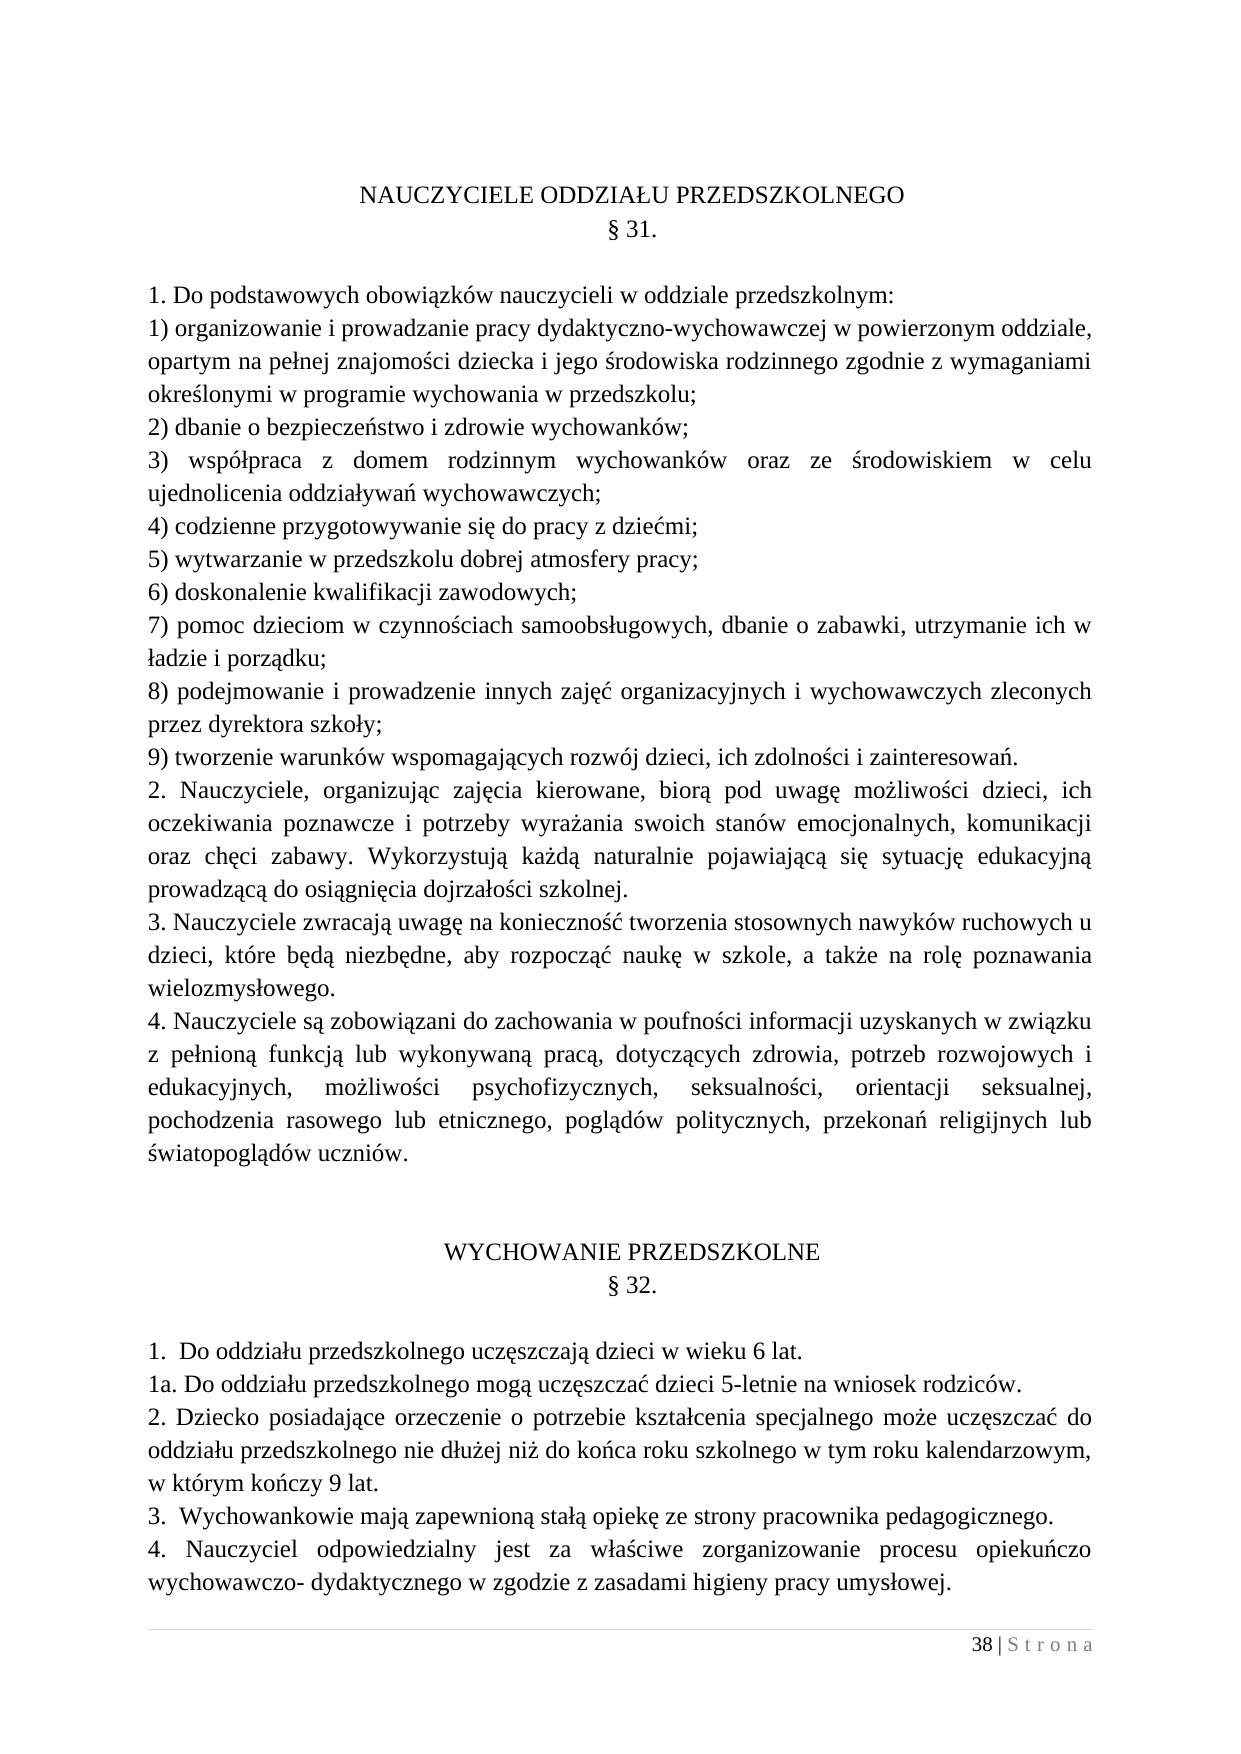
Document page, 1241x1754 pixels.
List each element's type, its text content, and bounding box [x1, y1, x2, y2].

text § 31. [171, 214, 1093, 242]
text 5) wytwarzanie w przedszkolu dobrej atmosfery pracy; [148, 544, 1093, 573]
text 7) pomoc dzieciom w czynnościach samoobsługowych, dbanie o zabawki, utrzymanie ich w ładzie i porządku; [148, 610, 1093, 672]
text 1. Do podstawowych obowiązków nauczycieli w oddziale przedszkolnym: [148, 280, 1093, 308]
text WYCHOWANIE PRZEDSZKOLNE [171, 1237, 1093, 1266]
text 3. Wychowankowie mają zapewnioną stałą opiekę ze strony pracownika pedagogicznego. [148, 1501, 1093, 1530]
text 4) codzienne przygotowywanie się do pracy z dziećmi; [148, 511, 1093, 539]
text 9) tworzenie warunków wspomagających rozwój dzieci, ich zdolności i zainteresowań. [148, 742, 1093, 771]
text 3. Nauczyciele zwracają uwagę na konieczność tworzenia stosownych nawyków ruchowych u dzieci, które będą niezbędne, aby rozpocząć naukę w szkole, a także na rolę poznawania wielozmysłowego. [148, 907, 1093, 1002]
text 1) organizowanie i prowadzanie pracy dydaktyczno-wychowawczej w powierzonym oddziale, opartym na pełnej znajomości dziecka i jego środowiska rodzinnego zgodnie z wymaganiami określonymi w programie wychowania w przedszkolu; [148, 313, 1093, 407]
text 1. Do oddziału przedszkolnego uczęszczają dzieci w wieku 6 lat. [148, 1336, 1093, 1365]
text 2. Dziecko posiadające orzeczenie o potrzebie kształcenia specjalnego może uczęszczać do oddziału przedszkolnego nie dłużej niż do końca roku szkolnego w tym roku kalendarzowym, w którym kończy 9 lat. [148, 1402, 1093, 1497]
text 8) podejmowanie i prowadzenie innych zajęć organizacyjnych i wychowawczych zleconych przez dyrektora szkoły; [148, 676, 1093, 738]
text NAUCZYCIELE ODDZIAŁU PRZEDSZKOLNEGO [171, 181, 1093, 209]
text § 32. [171, 1270, 1093, 1299]
text 3) współpraca z domem rodzinnym wychowanków oraz ze środowiskiem w celu ujednolicenia oddziaływań wychowawczych; [148, 445, 1093, 507]
text 2) dbanie o bezpieczeństwo i zdrowie wychowanków; [148, 412, 1093, 441]
text 4. Nauczyciele są zobowiązani do zachowania w poufności informacji uzyskanych w związku z pełnioną funkcją lub wykonywaną pracą, dotyczących zdrowia, potrzeb rozwojowych i edukacyjnych, możliwości psychofizycznych, seksualności, orientacji seksualnej, pochodzenia rasowego lub etnicznego, poglądów politycznych, przekonań religijnych lub światopoglądów uczniów. [148, 1006, 1093, 1167]
text 4. Nauczyciel odpowiedzialny jest za właściwe zorganizowanie procesu opiekuńczo wychowawczo- dydaktycznego w zgodzie z zasadami higieny pracy umysłowej. [148, 1534, 1093, 1596]
text 1a. Do oddziału przedszkolnego mogą uczęszczać dzieci 5-letnie na wniosek rodziców. [148, 1369, 1093, 1398]
text 2. Nauczyciele, organizując zajęcia kierowane, biorą pod uwagę możliwości dzieci, ich oczekiwania poznawcze i potrzeby wyrażania swoich stanów emocjonalnych, komunikacji oraz chęci zabawy. Wykorzystują każdą naturalnie pojawiającą się sytuację edukacyjną prowadzącą do osiągnięcia dojrzałości szkolnej. [148, 775, 1093, 903]
text 6) doskonalenie kwalifikacji zawodowych; [148, 577, 1093, 606]
